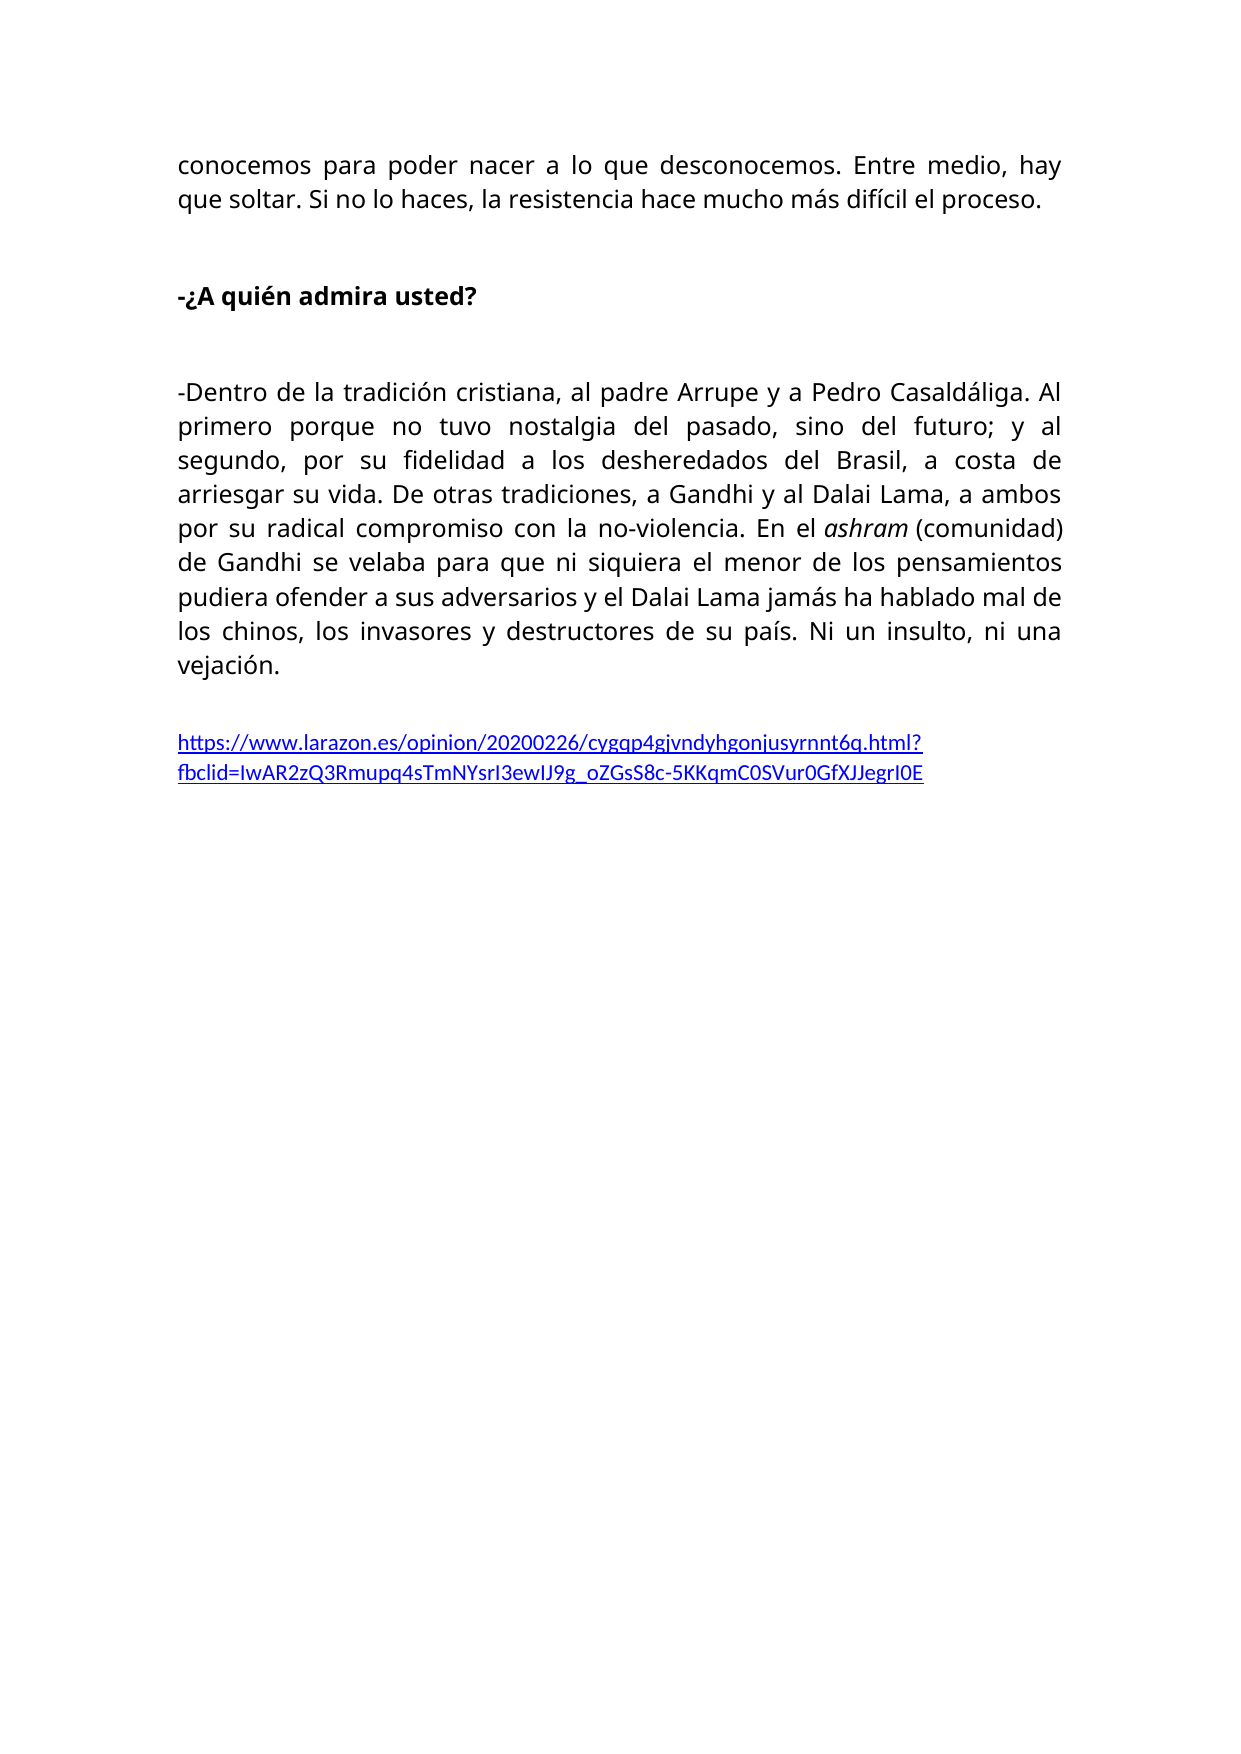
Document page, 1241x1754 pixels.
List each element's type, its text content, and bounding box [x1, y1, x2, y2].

text -Dentro de la tradición cristiana, al padre Arrupe y a Pedro Casaldáliga. Al primero porque no tuvo nostalgia del pasado, sino del futuro; y al segundo, por su fidelidad a los desheredados del Brasil, a costa de arriesgar su vida. De otras tradiciones, a Gandhi y al Dalai Lama, a ambos por su radical compromiso con la no-violencia. En el ashram (comunidad) de Gandhi se velaba para que ni siquiera el menor de los pensamientos pudiera ofender a sus adversarios y el Dalai Lama jamás ha hablado mal de los chinos, los invasores y destructores de su país. Ni un insulto, ni una vejación. [177, 375, 1063, 681]
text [177, 148, 1063, 216]
text https://www.larazon.es/opinion/20200226/cygqp4gjvndyhgonjusyrnnt6q.html?fbclid=IwAR2zQ3Rmupq4sTmNYsrI3ewIJ9g_oZGsS8c-5KKqmC0SVur0GfXJJegrI0E [177, 728, 1063, 786]
text -¿A quién admira usted? [177, 278, 1063, 312]
